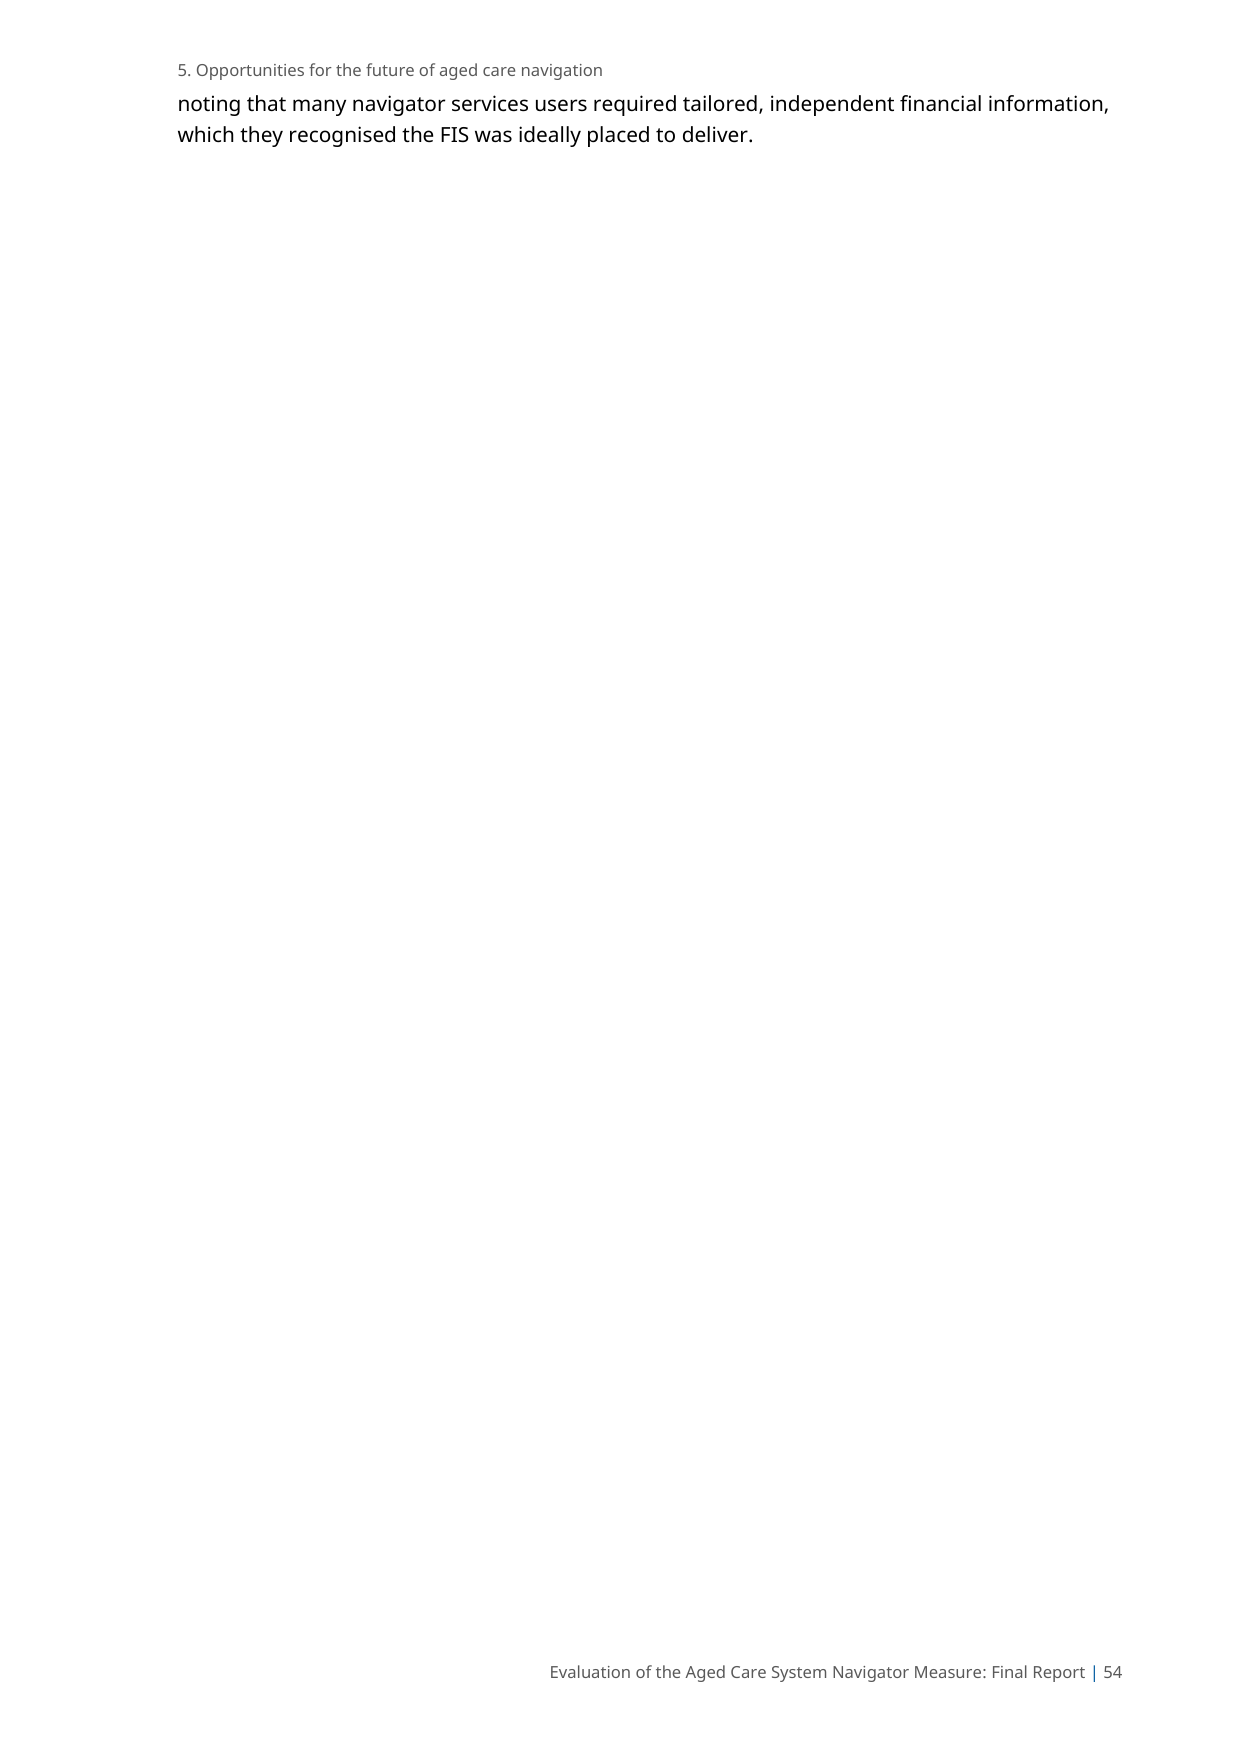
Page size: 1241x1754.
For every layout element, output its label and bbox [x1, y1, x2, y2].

text [177, 89, 1122, 148]
